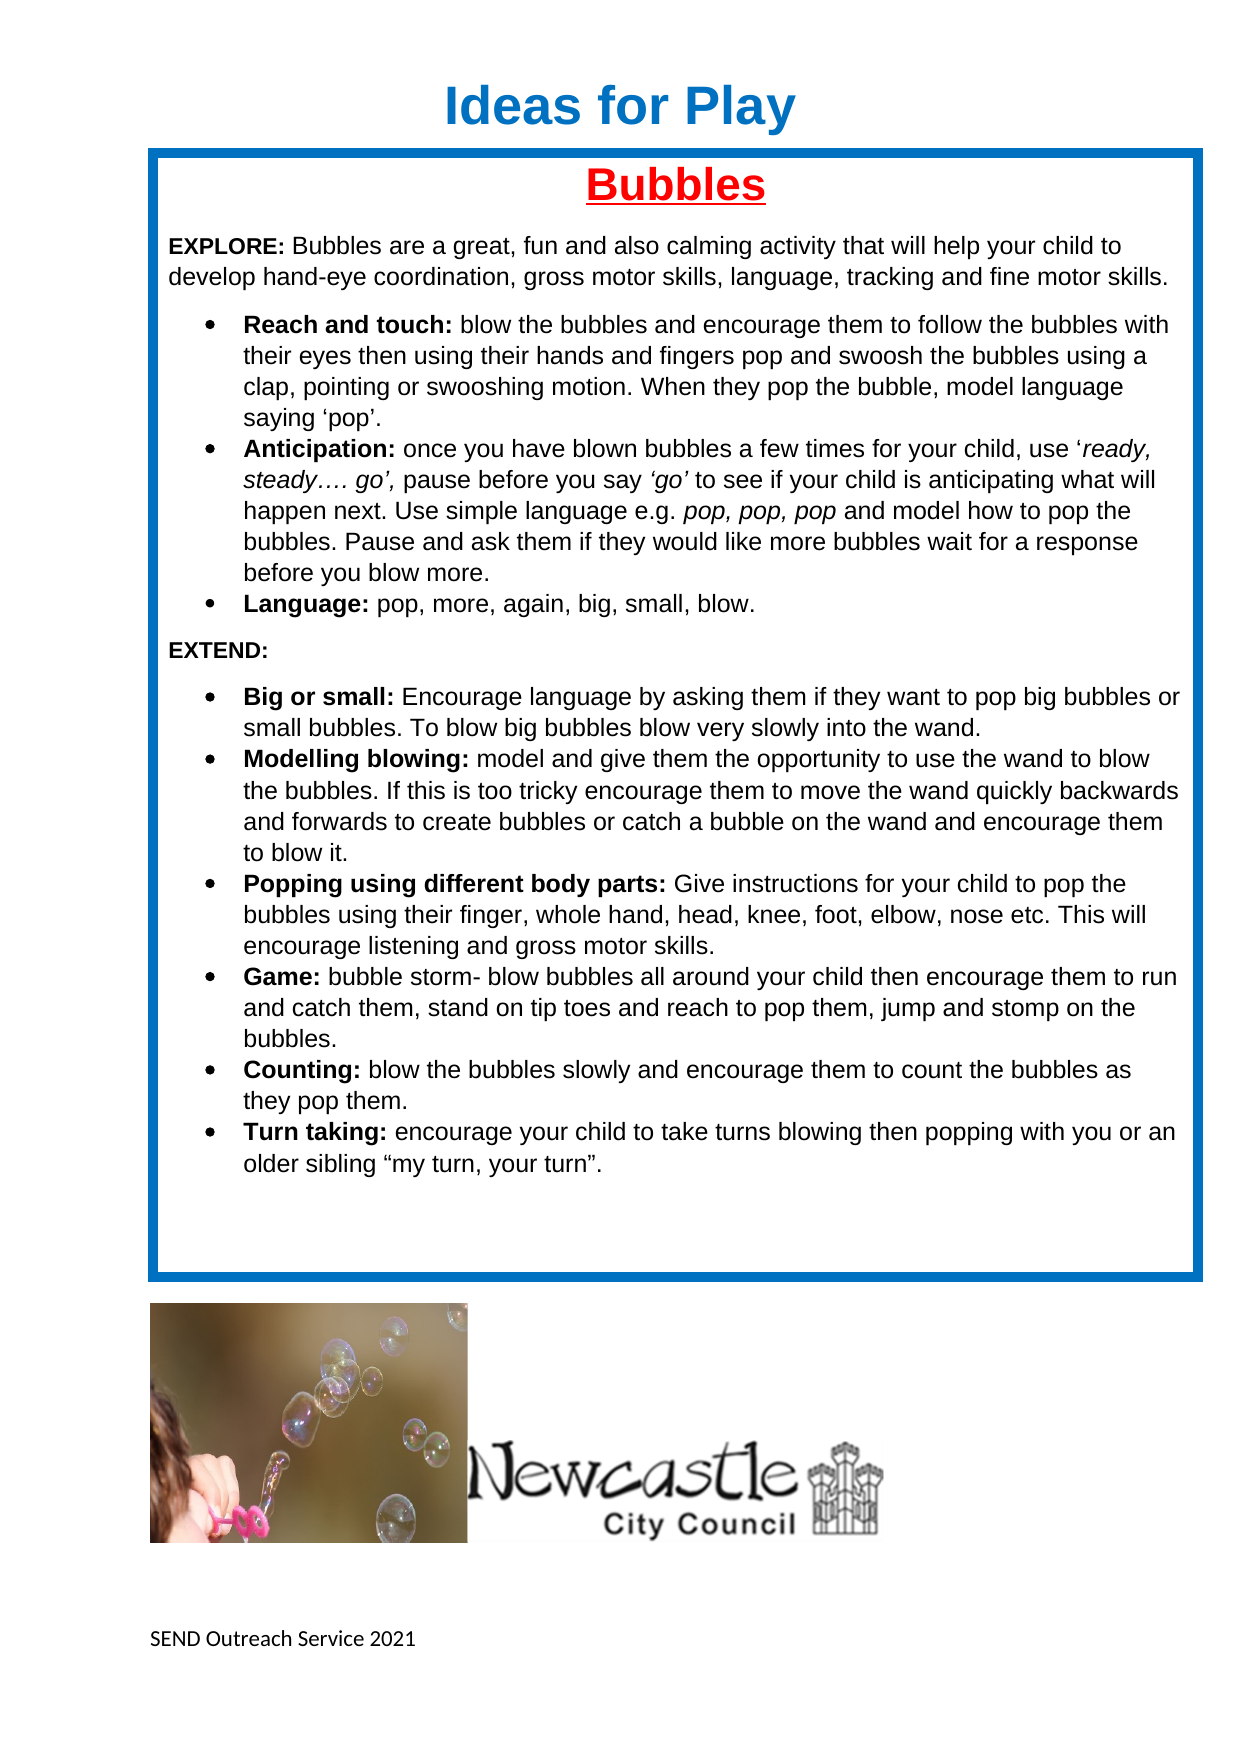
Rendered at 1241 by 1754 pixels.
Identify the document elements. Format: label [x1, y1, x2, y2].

picture [150, 1303, 885, 1543]
